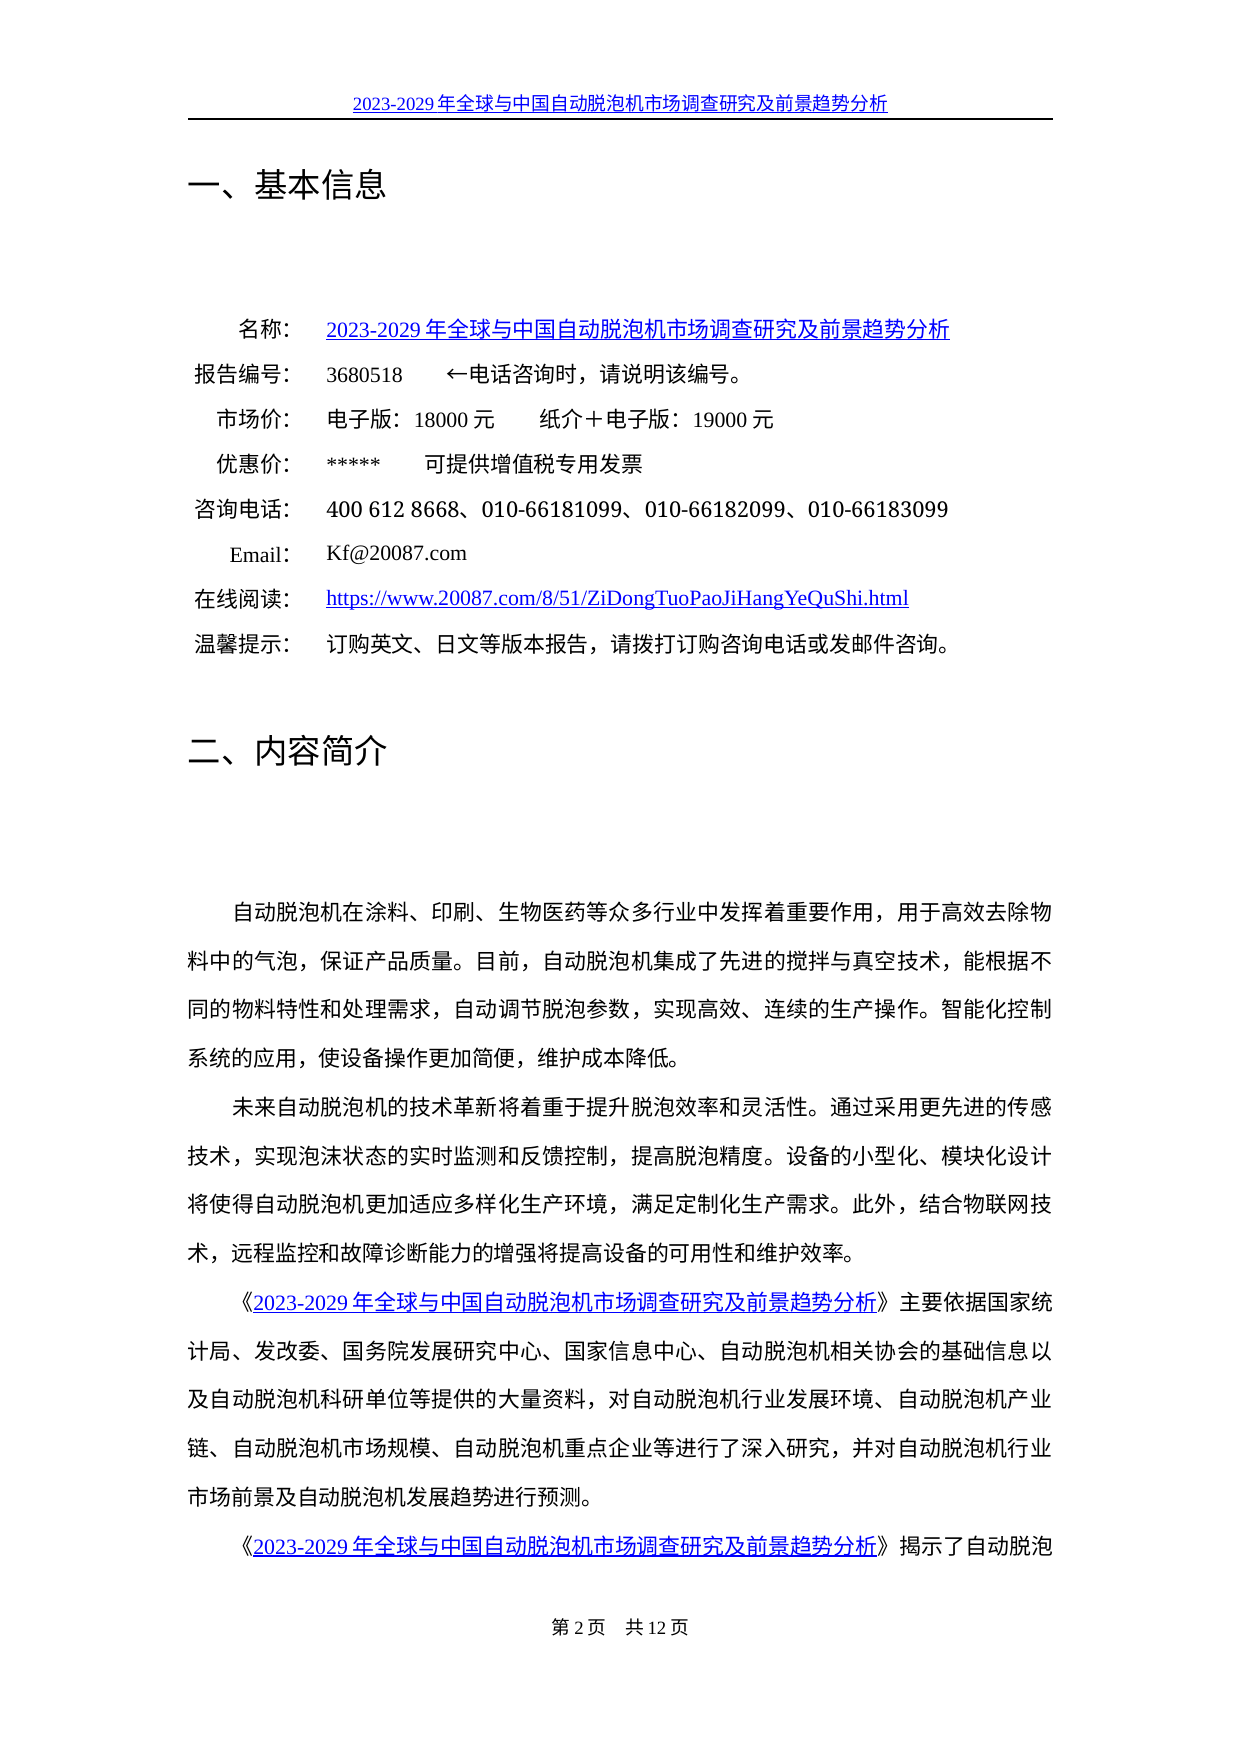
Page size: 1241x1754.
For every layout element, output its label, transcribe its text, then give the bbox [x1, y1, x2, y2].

table_cell 市场价： [167, 402, 315, 447]
table_cell 400 612 8668、010-66181099、010-66182099、010-66183099 [315, 492, 1073, 537]
table_header 2023-2029年全球与中国自动脱泡机市场调查研究及前景趋势分析 [315, 312, 1073, 357]
table_cell 订购英文、日文等版本报告，请拨打订购咨询电话或发邮件咨询。 [315, 627, 1073, 672]
table_cell Kf@20087.com [315, 537, 1073, 582]
table_cell 优惠价： [167, 447, 315, 492]
table_cell ***** 可提供增值税专用发票 [315, 447, 1073, 492]
table_cell 3680518 ←电话咨询时，请说明该编号。 [315, 357, 1073, 402]
table_cell 电子版：18000 元 纸介＋电子版：19000 元 [315, 402, 1073, 447]
table_header 名称： [167, 312, 315, 357]
title 二、内容简介 [187, 717, 1053, 782]
table_cell 在线阅读： [167, 582, 315, 627]
table_cell 报告编号： [167, 357, 315, 402]
title 一、基本信息 [187, 150, 1053, 215]
table_cell 咨询电话： [167, 492, 315, 537]
table_cell 温馨提示： [167, 627, 315, 672]
table_cell Email： [167, 537, 315, 582]
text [187, 894, 1053, 1561]
table_cell [315, 582, 1073, 627]
